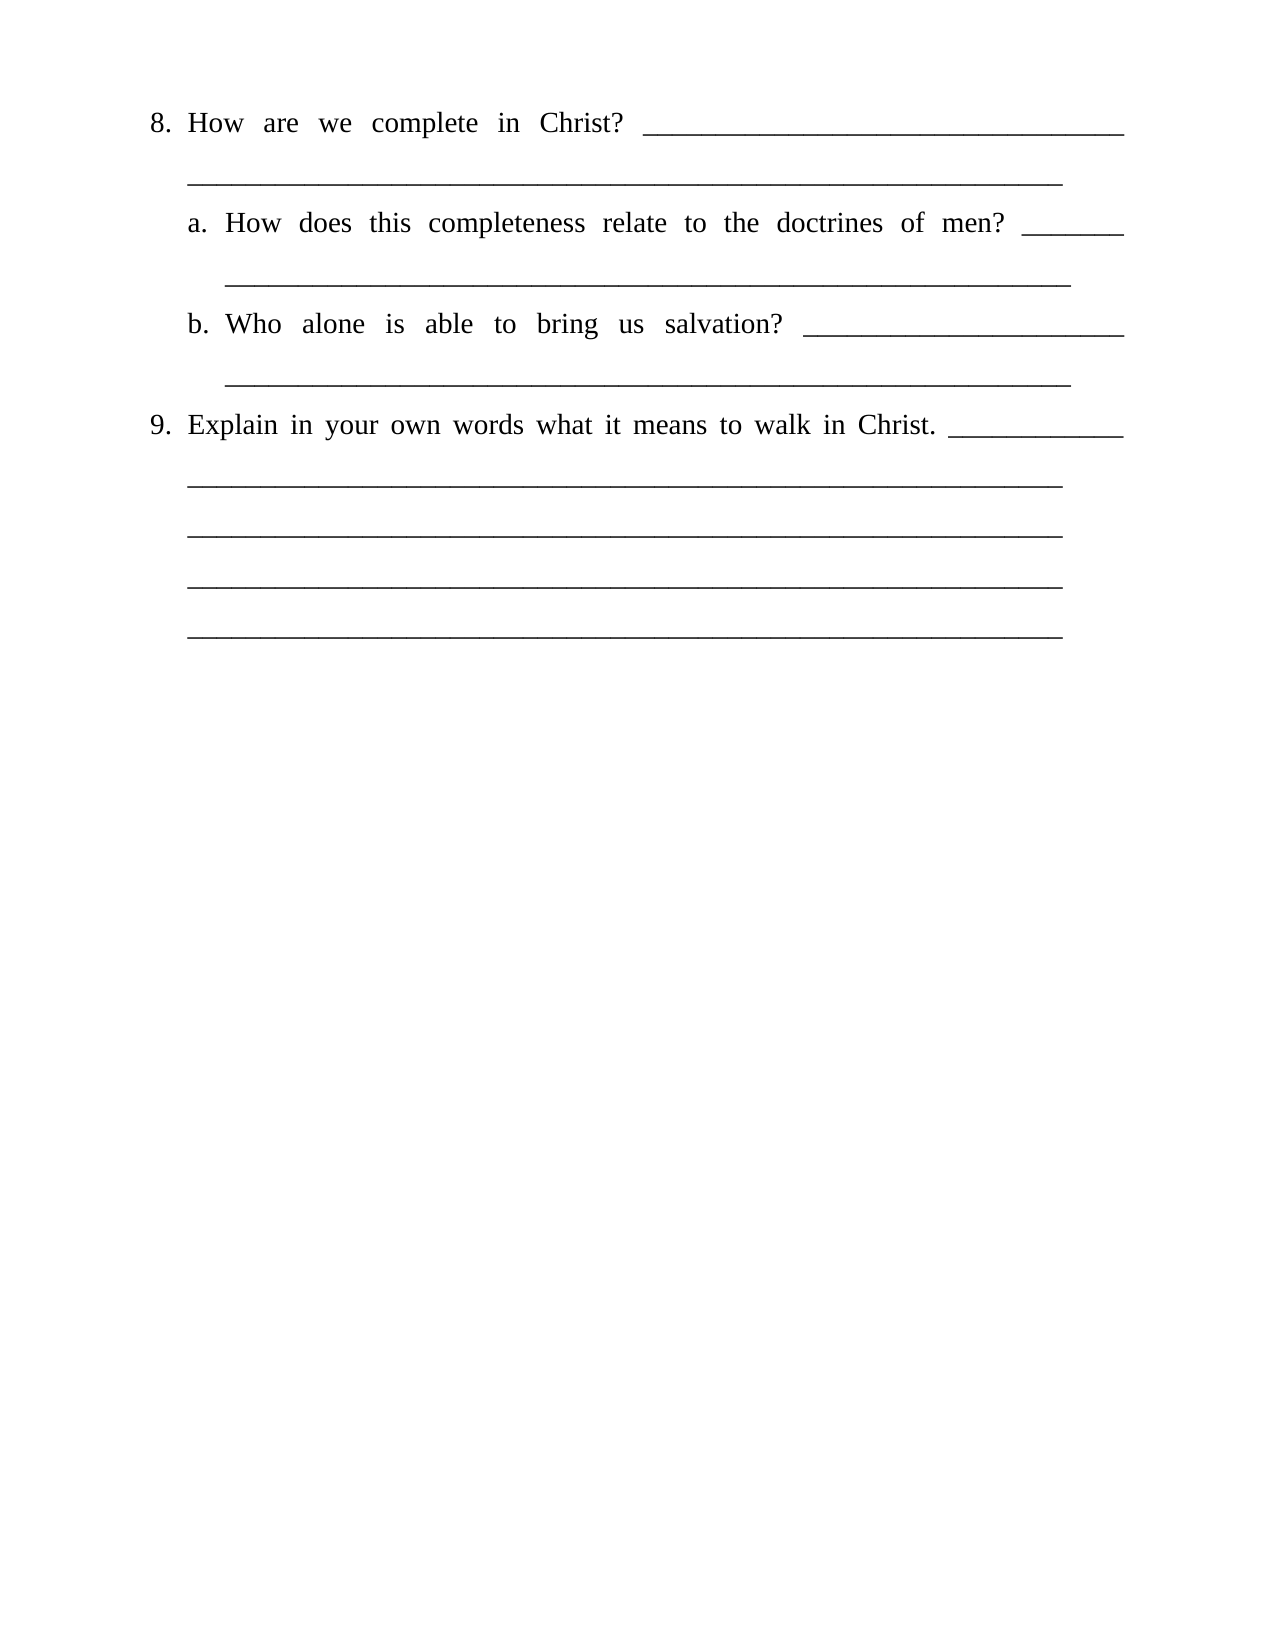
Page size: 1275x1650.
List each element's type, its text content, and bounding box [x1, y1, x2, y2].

list Who alone is able to bring us salvation? ______________________ __________________________________________________________ [187, 306, 1125, 390]
list How are we complete in Christ? _________________________________ ____________________________________________________________ [150, 105, 1125, 189]
list How does this completeness relate to the doctrines of men? _______ __________________________________________________________ [187, 206, 1125, 289]
list Explain in your own words what it means to walk in Christ. ____________ ____________________________________________________________ ____________________________________________________________ ____________________________________________________________ ____________________________________________________________ [150, 407, 1125, 642]
